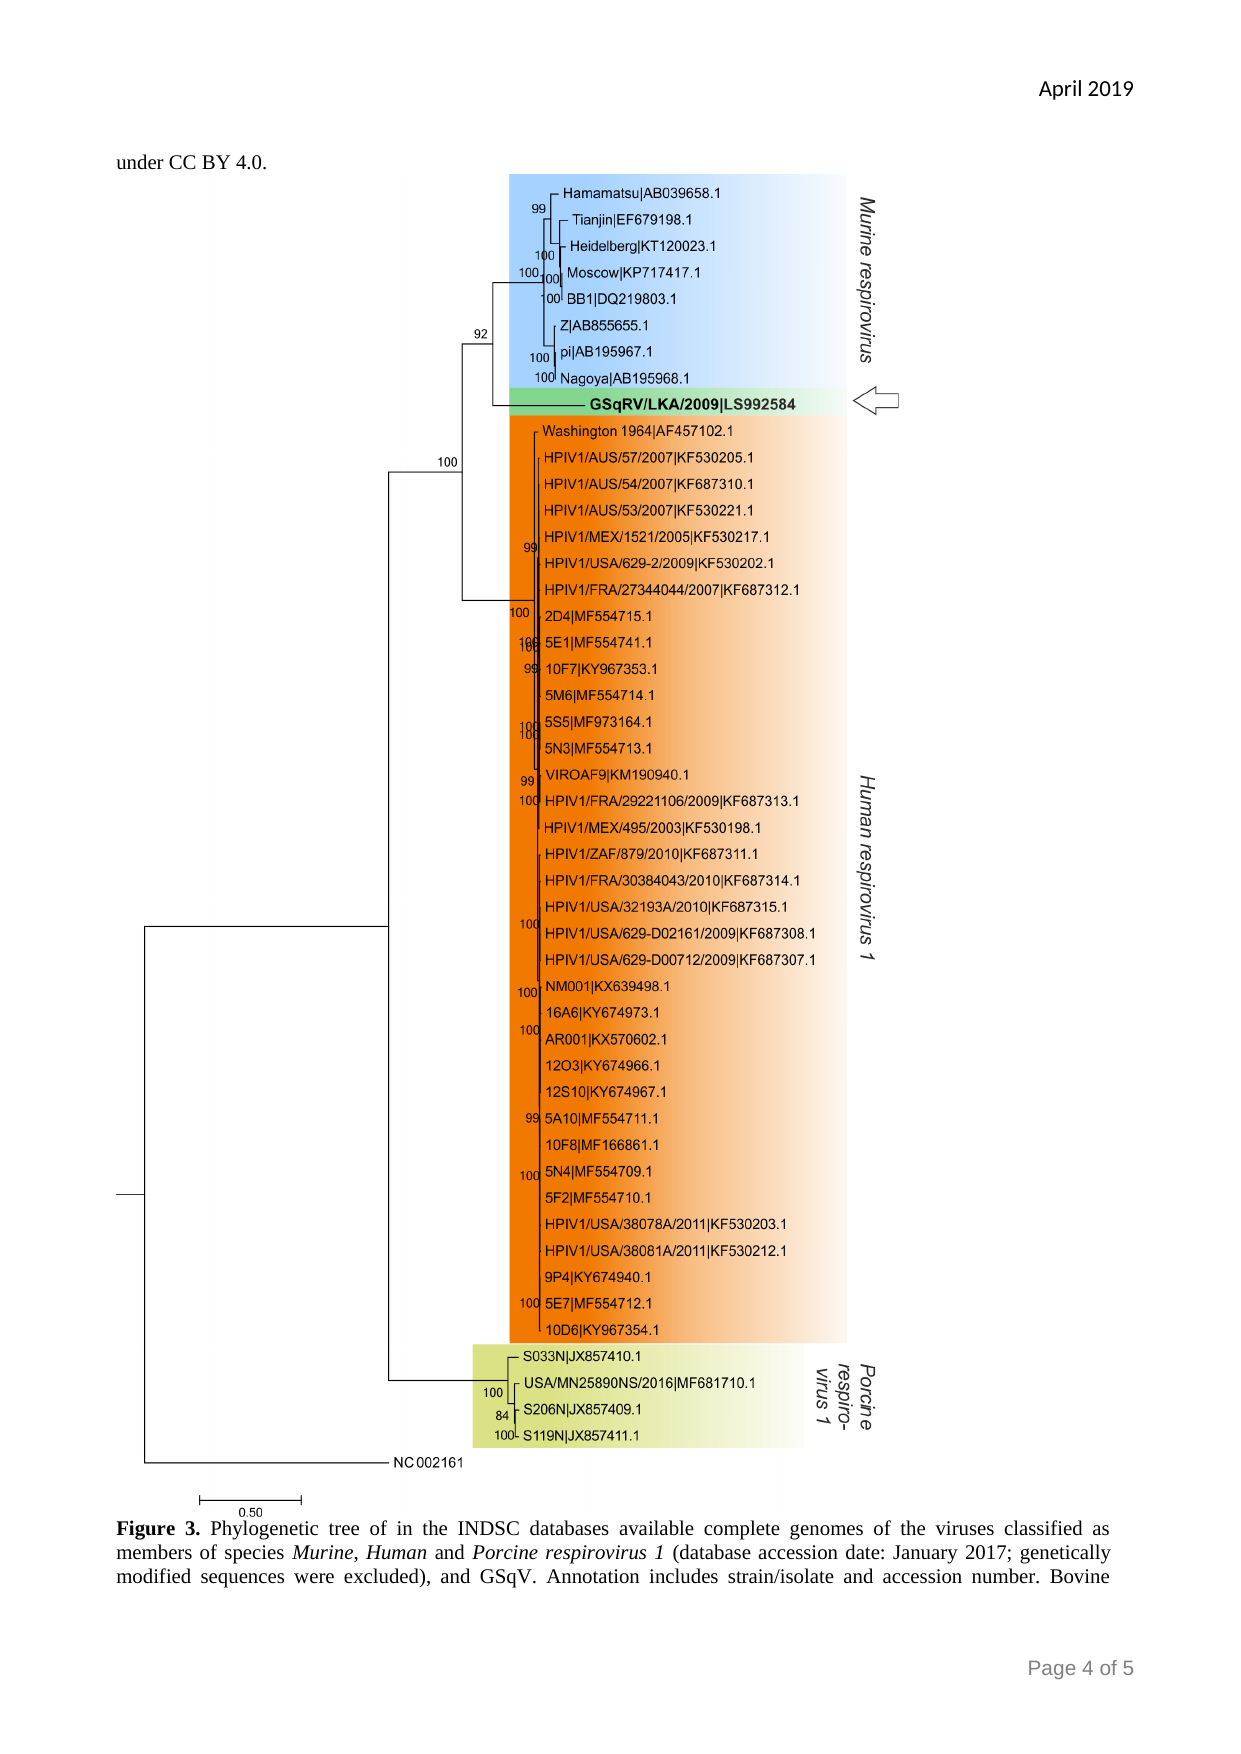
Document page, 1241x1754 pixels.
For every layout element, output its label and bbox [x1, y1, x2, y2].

picture [116, 174, 899, 1517]
table_cell [105, 150, 1123, 1588]
